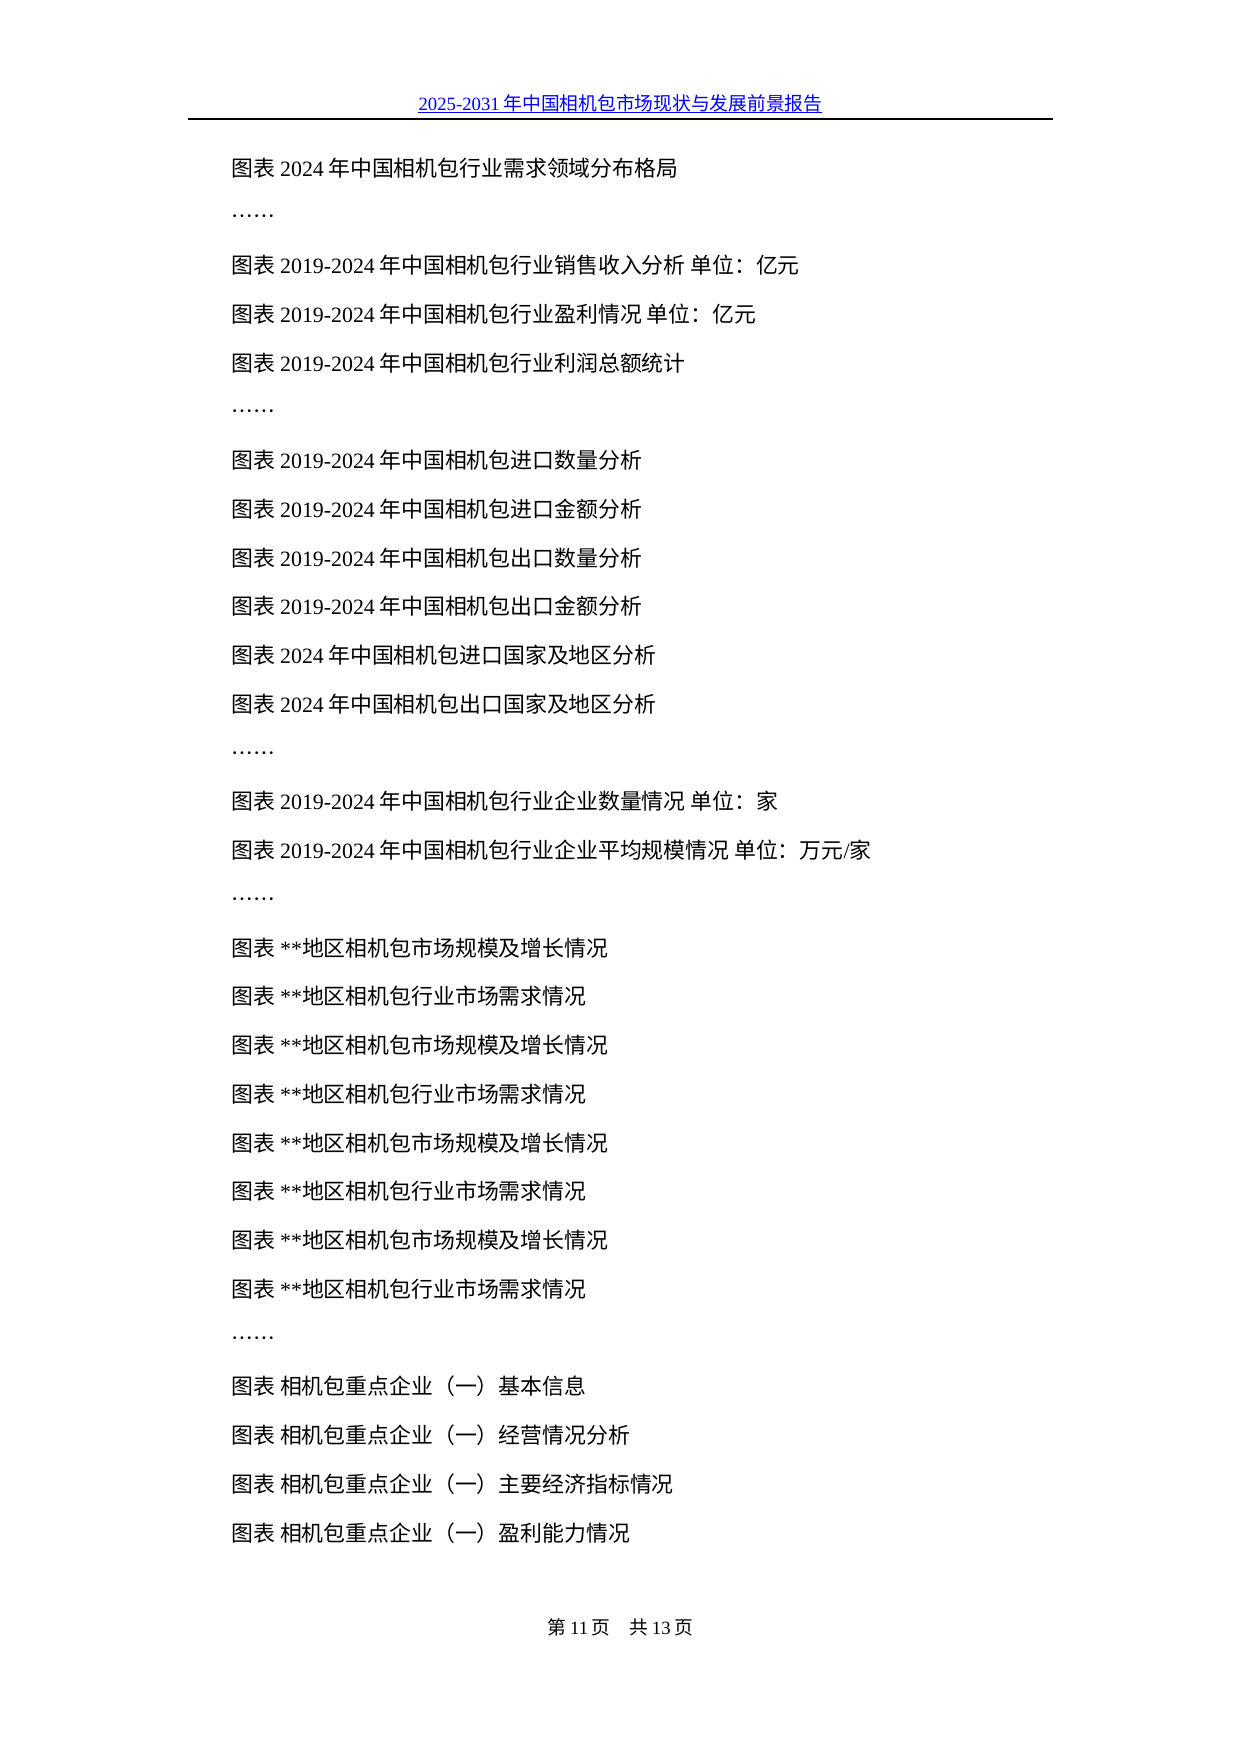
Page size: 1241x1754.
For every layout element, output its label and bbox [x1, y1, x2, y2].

text [187, 150, 1053, 1548]
